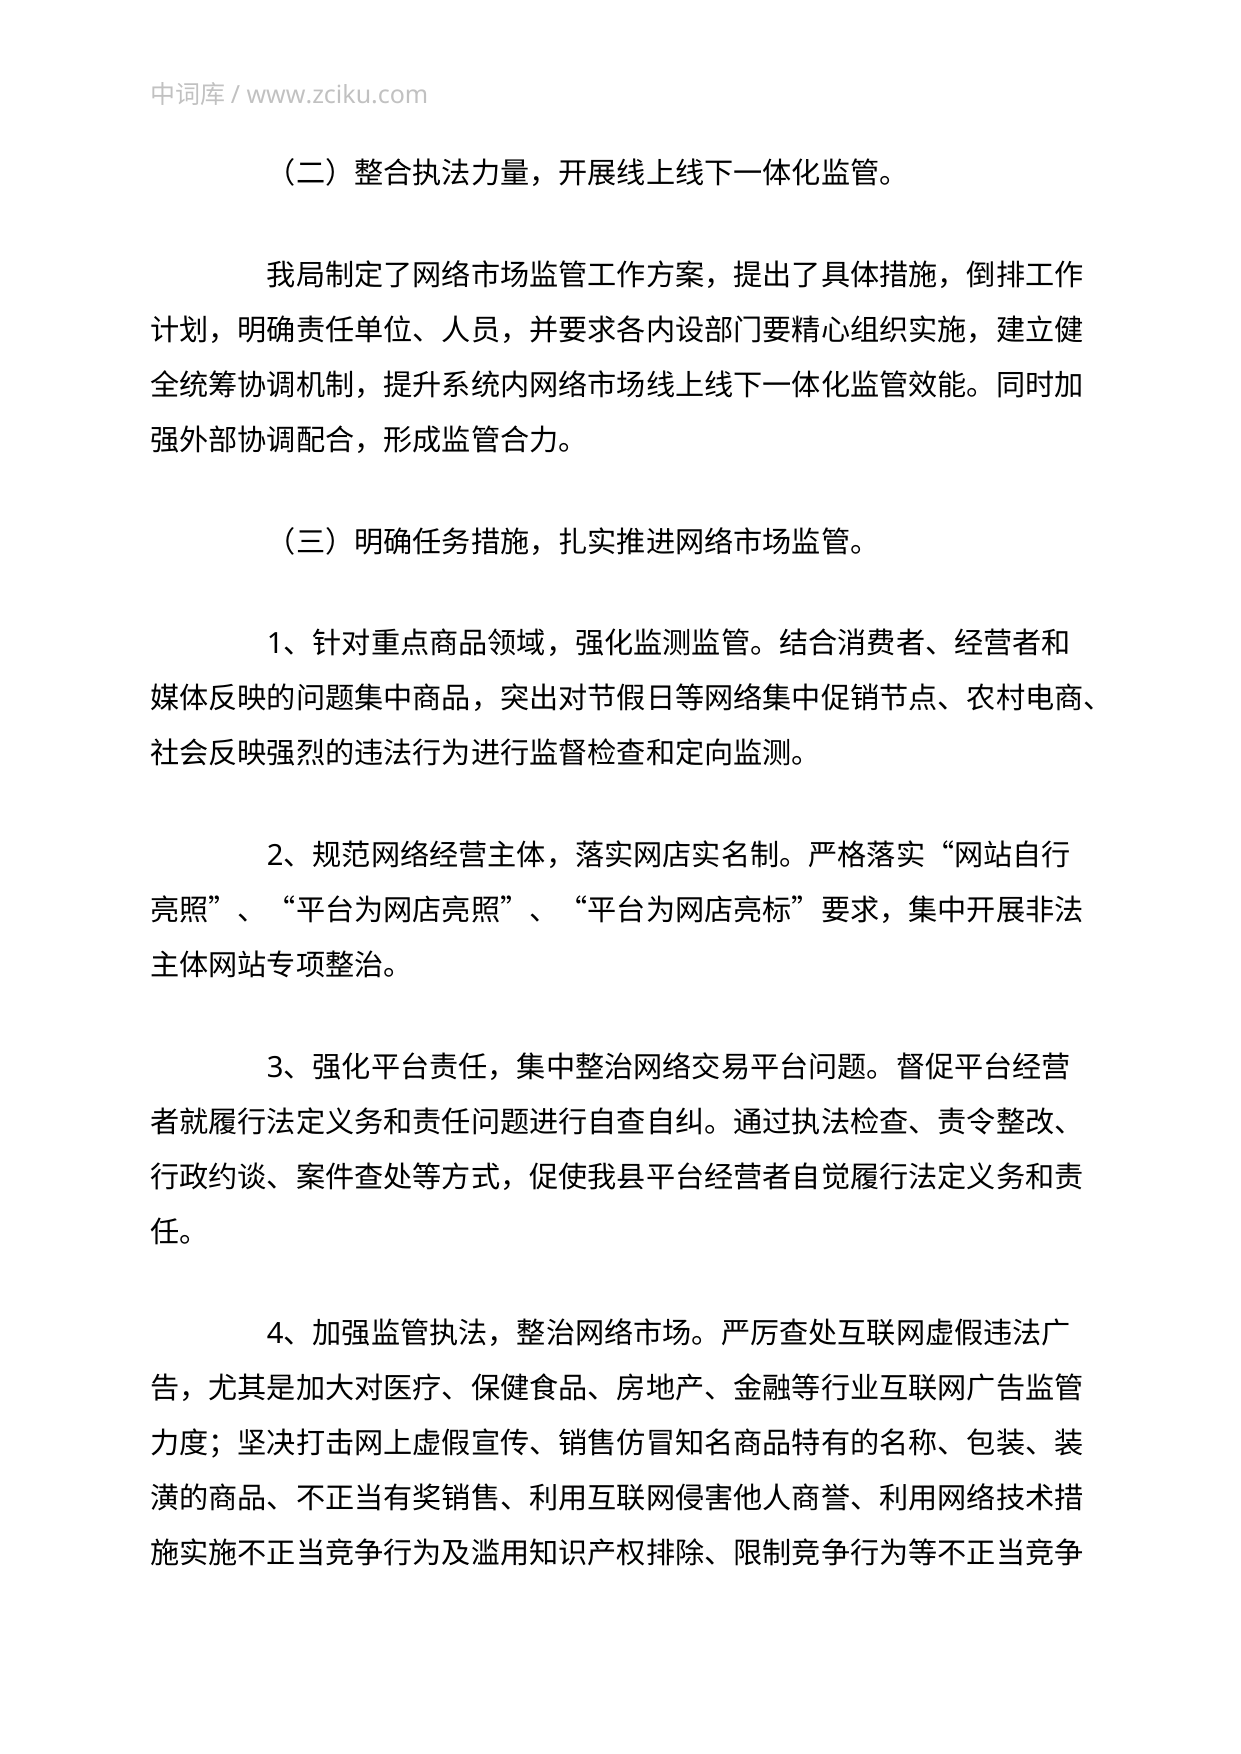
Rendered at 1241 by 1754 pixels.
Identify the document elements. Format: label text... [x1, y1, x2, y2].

text 我局制定了网络市场监管工作方案，提出了具体措施，倒排工作计划，明确责任单位、人员，并要求各内设部门要精心组织实施，建立健全统筹协调机制，提升系统内网络市场线上线下一体化监管效能。同时加强外部协调配合，形成监管合力。 [150, 252, 1090, 459]
text （二）整合执法力量，开展线上线下一体化监管。 [150, 150, 1090, 192]
text 1、针对重点商品领域，强化监测监管。结合消费者、经营者和媒体反映的问题集中商品，突出对节假日等网络集中促销节点、农村电商、社会反映强烈的违法行为进行监督检查和定向监测。 [150, 620, 1090, 772]
text 2、规范网络经营主体，落实网店实名制。严格落实“网站自行亮照”、“平台为网店亮照”、“平台为网店亮标”要求，集中开展非法主体网站专项整治。 [150, 832, 1090, 984]
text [150, 1310, 1090, 1572]
text （三）明确任务措施，扎实推进网络市场监管。 [150, 518, 1090, 561]
text 3、强化平台责任，集中整治网络交易平台问题。督促平台经营者就履行法定义务和责任问题进行自查自纠。通过执法检查、责令整改、行政约谈、案件查处等方式，促使我县平台经营者自觉履行法定义务和责任。 [150, 1043, 1090, 1250]
